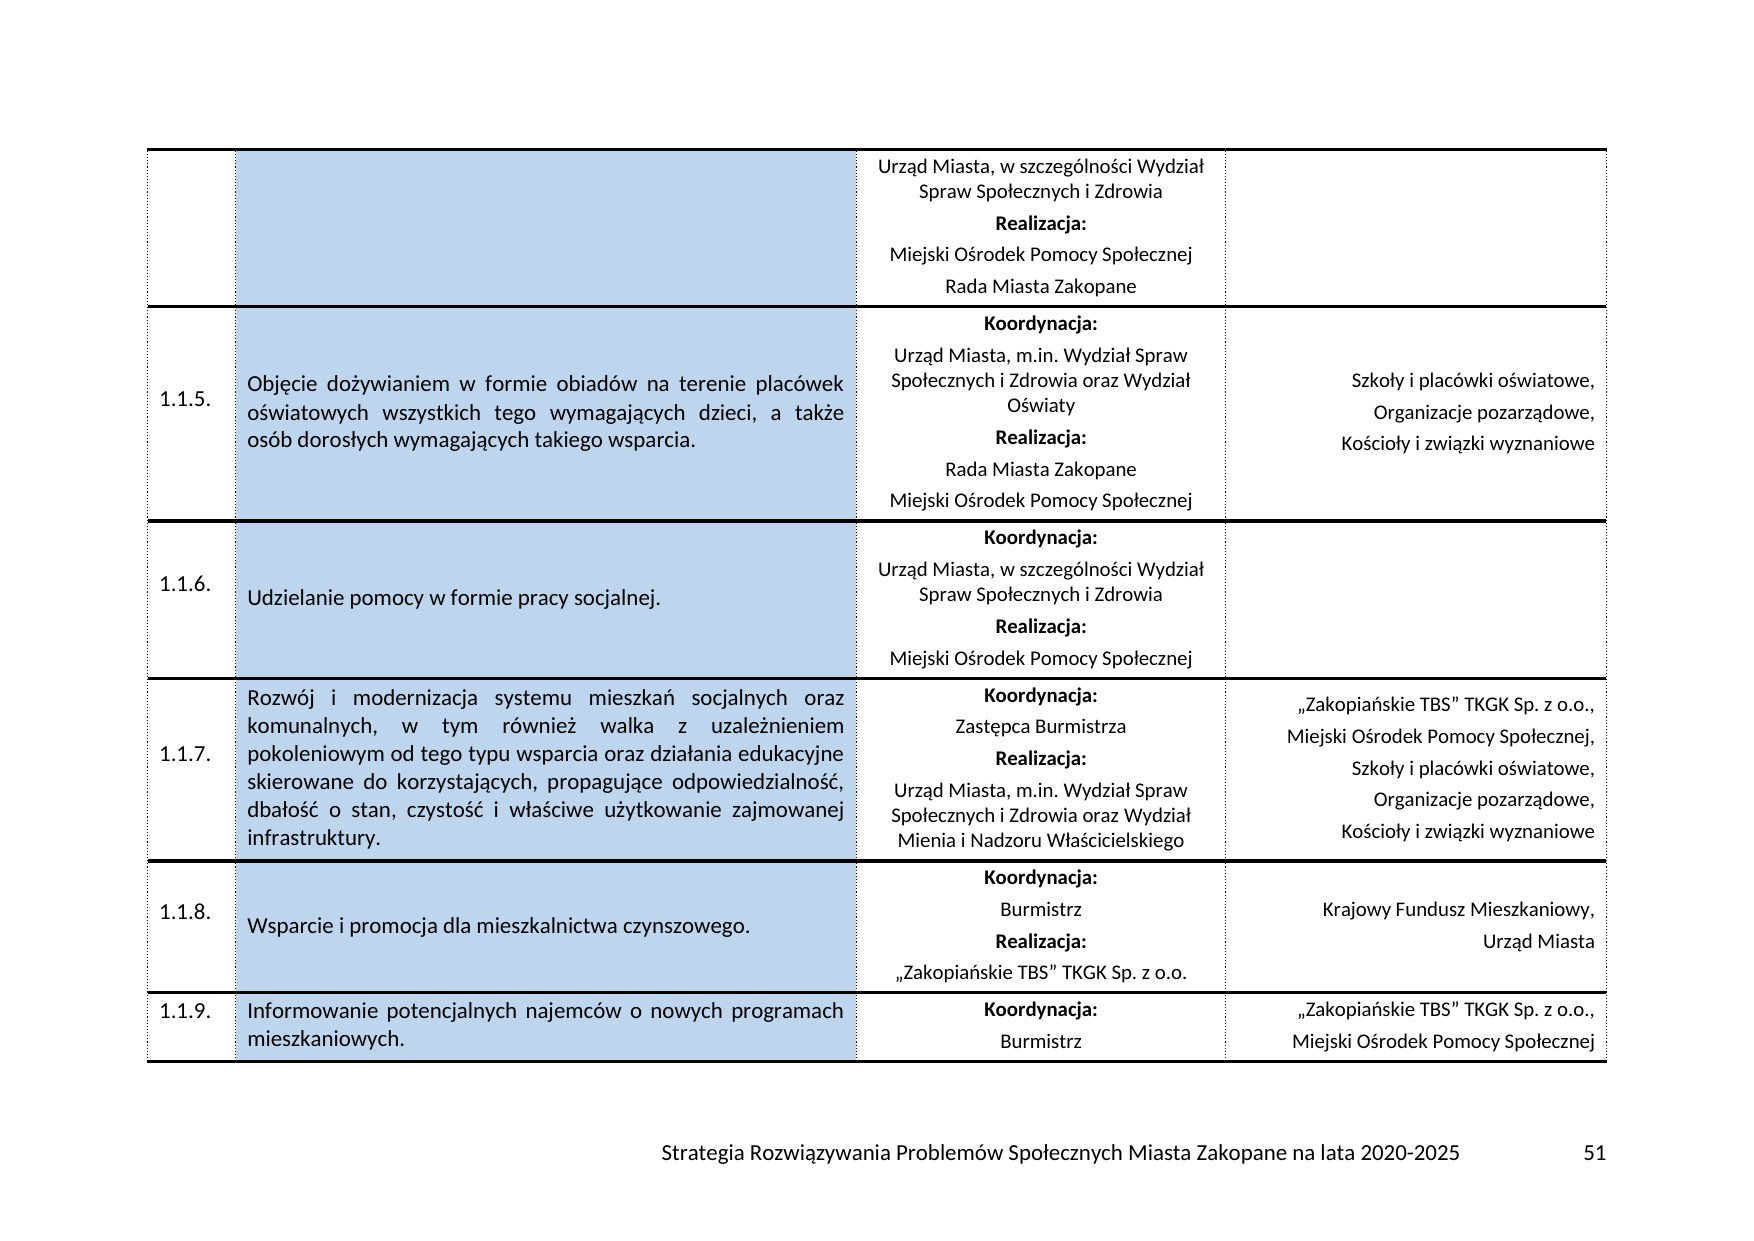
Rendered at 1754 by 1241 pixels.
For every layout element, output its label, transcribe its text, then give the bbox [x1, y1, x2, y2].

table_cell [1226, 151, 1606, 305]
table_cell Koordynacja: Zastępca Burmistrza Realizacja: Urząd Miasta, m.in. Wydział Spraw Społecznych i Zdrowia oraz Wydział Mienia i Nadzoru Właścicielskiego [856, 680, 1226, 859]
table_cell [1226, 523, 1606, 677]
table_cell Wsparcie i promocja dla mieszkalnictwa czynszowego. [236, 863, 856, 991]
table_cell [148, 308, 236, 519]
table_cell [148, 680, 236, 859]
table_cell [856, 151, 1226, 305]
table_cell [1226, 994, 1606, 1060]
table_cell Koordynacja: Burmistrz Realizacja: „Zakopiańskie TBS” TKGK Sp. z o.o. [856, 863, 1226, 991]
table_cell „Zakopiańskie TBS” TKGK Sp. z o.o., Miejski Ośrodek Pomocy Społecznej, Szkoły i placówki oświatowe, Organizacje pozarządowe, Kościoły i związki wyznaniowe [1226, 680, 1606, 859]
table_cell [148, 151, 236, 305]
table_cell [236, 994, 856, 1060]
table_cell Koordynacja: Urząd Miasta, w szczególności Wydział Spraw Społecznych i Zdrowia Realizacja: Miejski Ośrodek Pomocy Społecznej [856, 523, 1226, 677]
table_cell Koordynacja: Urząd Miasta, m.in. Wydział Spraw Społecznych i Zdrowia oraz Wydział Oświaty Realizacja: Rada Miasta Zakopane Miejski Ośrodek Pomocy Społecznej [856, 308, 1226, 519]
table_cell Szkoły i placówki oświatowe, Organizacje pozarządowe, Kościoły i związki wyznaniowe [1226, 308, 1606, 519]
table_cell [856, 994, 1226, 1060]
table_cell [148, 994, 236, 1060]
table_cell [148, 523, 236, 677]
table_cell [148, 863, 236, 991]
table_cell Objęcie dożywianiem w formie obiadów na terenie placówek oświatowych wszystkich tego wymagających dzieci, a także osób dorosłych wymagających takiego wsparcia. [236, 308, 856, 519]
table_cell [236, 151, 856, 305]
table_cell Krajowy Fundusz Mieszkaniowy, Urząd Miasta [1226, 863, 1606, 991]
table_cell Udzielanie pomocy w formie pracy socjalnej. [236, 523, 856, 677]
table_cell Rozwój i modernizacja systemu mieszkań socjalnych oraz komunalnych, w tym również walka z uzależnieniem pokoleniowym od tego typu wsparcia oraz działania edukacyjne skierowane do korzystających, propagujące odpowiedzialność, dbałość o stan, czystość i właściwe użytkowanie zajmowanej infrastruktury. [236, 680, 856, 859]
